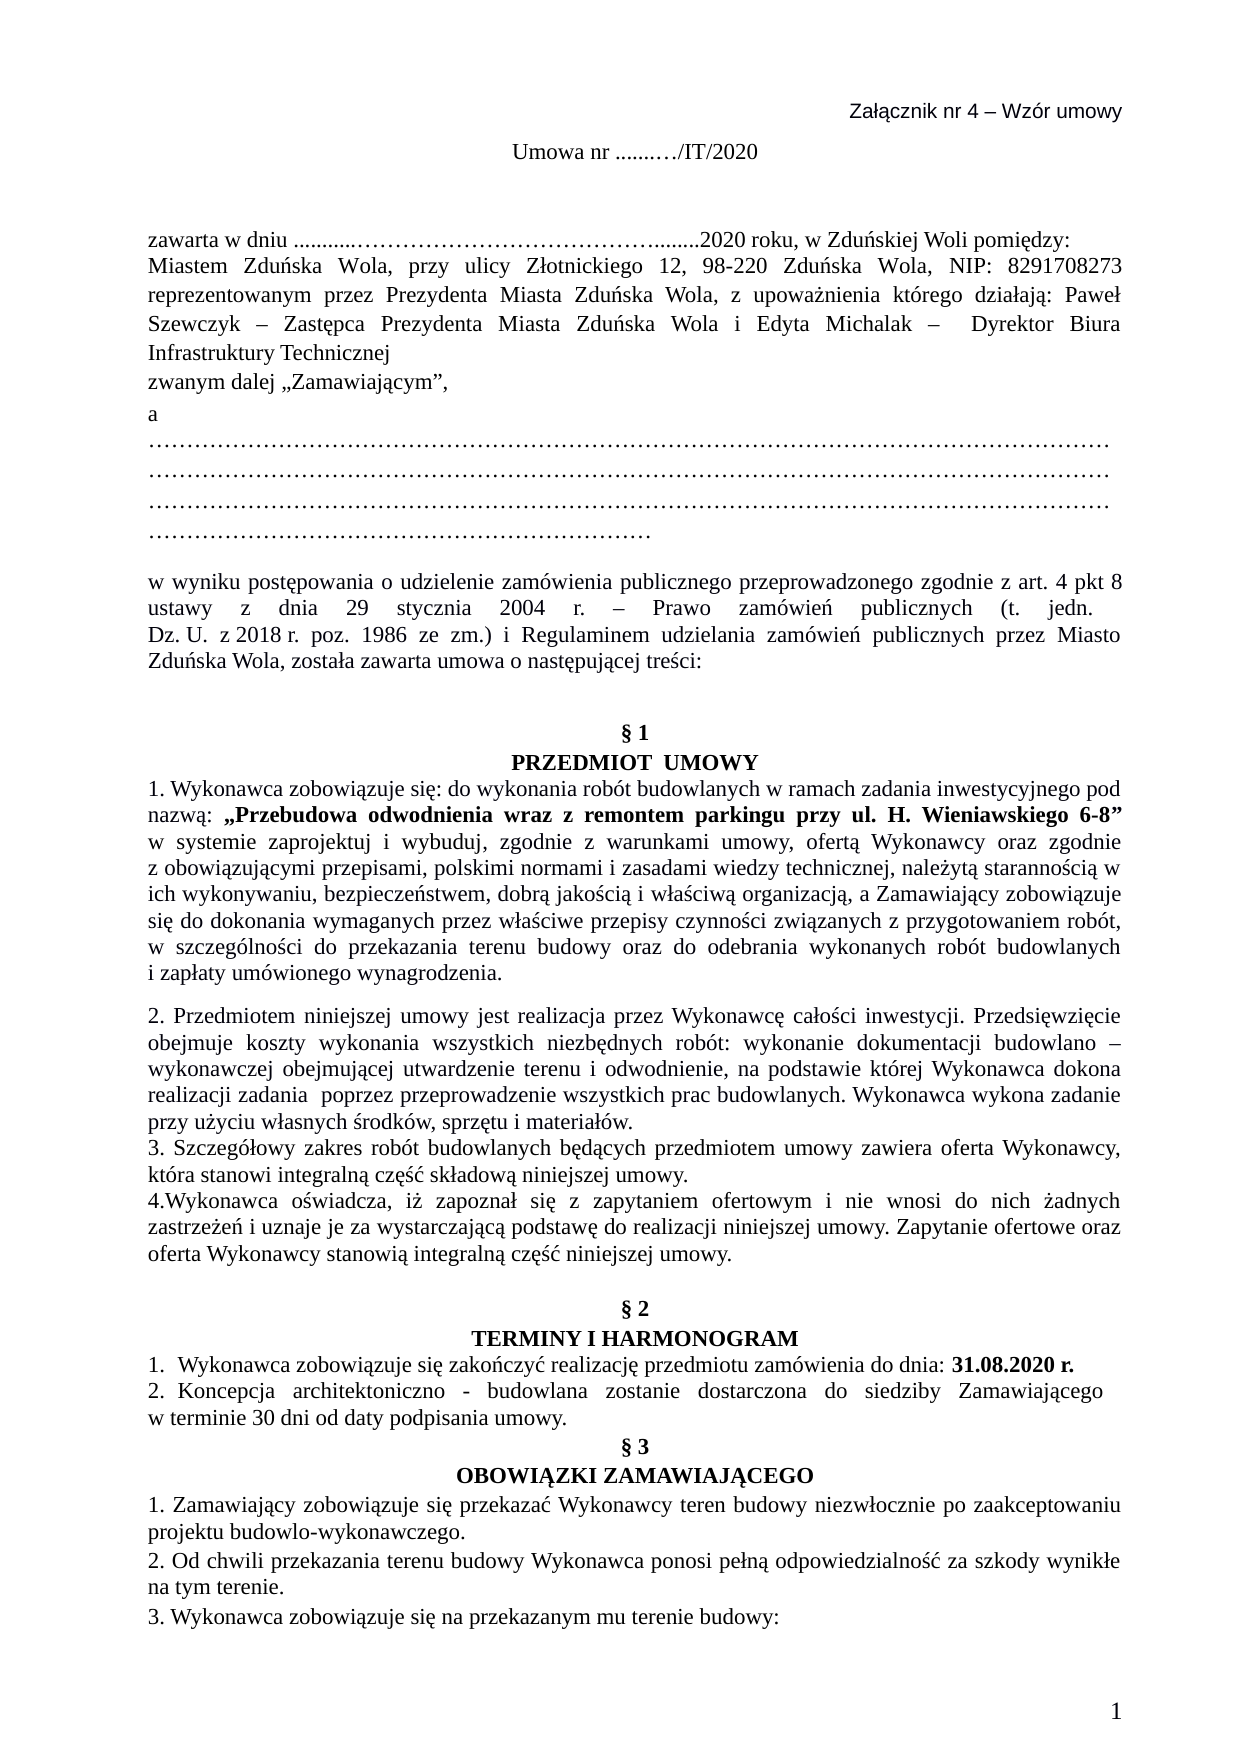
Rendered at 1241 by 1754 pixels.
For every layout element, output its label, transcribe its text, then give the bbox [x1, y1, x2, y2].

text 2. Przedmiotem niniejszej umowy jest realizacja przez Wykonawcę całości inwestycji. Przedsięwzięcie obejmuje koszty wykonania wszystkich niezbędnych robót: wykonanie dokumentacji budowlano – wykonawczej obejmującej utwardzenie terenu i odwodnienie, na podstawie której Wykonawca dokona realizacji zadania poprzez przeprowadzenie wszystkich prac budowlanych. Wykonawca wykona zadanie przy użyciu własnych środków, sprzętu i materiałów. [148, 1002, 1122, 1134]
text Umowa nr .......…/IT/2020 [148, 138, 1122, 164]
text a [148, 400, 1122, 426]
text OBOWIĄZKI ZAMAWIAJĄCEGO [148, 1462, 1122, 1488]
text § 2 [148, 1295, 1122, 1322]
text 1. Wykonawca zobowiązuje się: do wykonania robót budowlanych w ramach zadania inwestycyjnego pod nazwą: „Przebudowa odwodnienia wraz z remontem parkingu przy ul. H. Wieniawskiego 6-8” w systemie zaprojektuj i wybuduj, zgodnie z warunkami umowy, ofertą Wykonawcy oraz zgodnie z obowiązującymi przepisami, polskimi normami i zasadami wiedzy technicznej, należytą starannością w ich wykonywaniu, bezpieczeństwem, dobrą jakością i właściwą organizacją, a Zamawiający zobowiązuje się do dokonania wymaganych przez właściwe przepisy czynności związanych z przygotowaniem robót, w szczególności do przekazania terenu budowy oraz do odebrania wykonanych robót budowlanych i zapłaty umówionego wynagrodzenia. [148, 775, 1122, 986]
text § 3 [148, 1433, 1122, 1459]
text zwanym dalej „Zamawiającym”, [148, 368, 1122, 394]
text 4.Wykonawca oświadcza, iż zapoznał się z zapytaniem ofertowym i nie wnosi do nich żadnych zastrzeżeń i uznaje je za wystarczającą podstawę do realizacji niniejszej umowy. Zapytanie ofertowe oraz oferta Wykonawcy stanowią integralną część niniejszej umowy. [148, 1187, 1122, 1266]
text 1. Zamawiający zobowiązuje się przekazać Wykonawcy teren budowy niezwłocznie po zaakceptowaniu projektu budowlo-wykonawczego. [148, 1491, 1122, 1544]
list ………………………………………………………………………………………………………………………………………………………………………………………………………………………………………………………………………………………………………………………………………………………………………………………………………… [148, 426, 1122, 543]
text zawarta w dniu ...........…………………………………........2020 roku, w Zduńskiej Woli pomiędzy: [148, 226, 1122, 252]
text 3. Wykonawca zobowiązuje się na przekazanym mu terenie budowy: [148, 1603, 1122, 1629]
list Wykonawca zobowiązuje się zakończyć realizację przedmiotu zamówienia do dnia: 31.08.2020 r. [148, 1351, 1122, 1377]
list Koncepcja architektoniczno - budowlana zostanie dostarczona do siedziby Zamawiającego w terminie 30 dni od daty podpisania umowy. [148, 1377, 1122, 1430]
text Miastem Zduńska Wola, przy ulicy Złotnickiego 12, 98-220 Zduńska Wola, NIP: 8291708273 reprezentowanym przez Prezydenta Miasta Zduńska Wola, z upoważnienia którego działają: Paweł Szewczyk – Zastępca Prezydenta Miasta Zduńska Wola i Edyta Michalak – Dyrektor Biura Infrastruktury Technicznej [148, 252, 1122, 366]
text 2. Od chwili przekazania terenu budowy Wykonawca ponosi pełną odpowiedzialność za szkody wynikłe na tym terenie. [148, 1547, 1122, 1600]
text 3. Szczegółowy zakres robót budowlanych będących przedmiotem umowy zawiera oferta Wykonawcy, która stanowi integralną część składową niniejszej umowy. [148, 1134, 1122, 1187]
text TERMINY I HARMONOGRAM [148, 1324, 1122, 1351]
text § 1 [148, 719, 1122, 746]
text PRZEDMIOT UMOWY [148, 749, 1122, 775]
text w wyniku postępowania o udzielenie zamówienia publicznego przeprowadzonego zgodnie z art. 4 pkt 8 ustawy z dnia 29 stycznia 2004 r. – Prawo zamówień publicznych (t. jedn. Dz. U. z 2018 r. poz. 1986 ze zm.) i Regulaminem udzielania zamówień publicznych przez Miasto Zduńska Wola, została zawarta umowa o następującej treści: [148, 568, 1122, 673]
